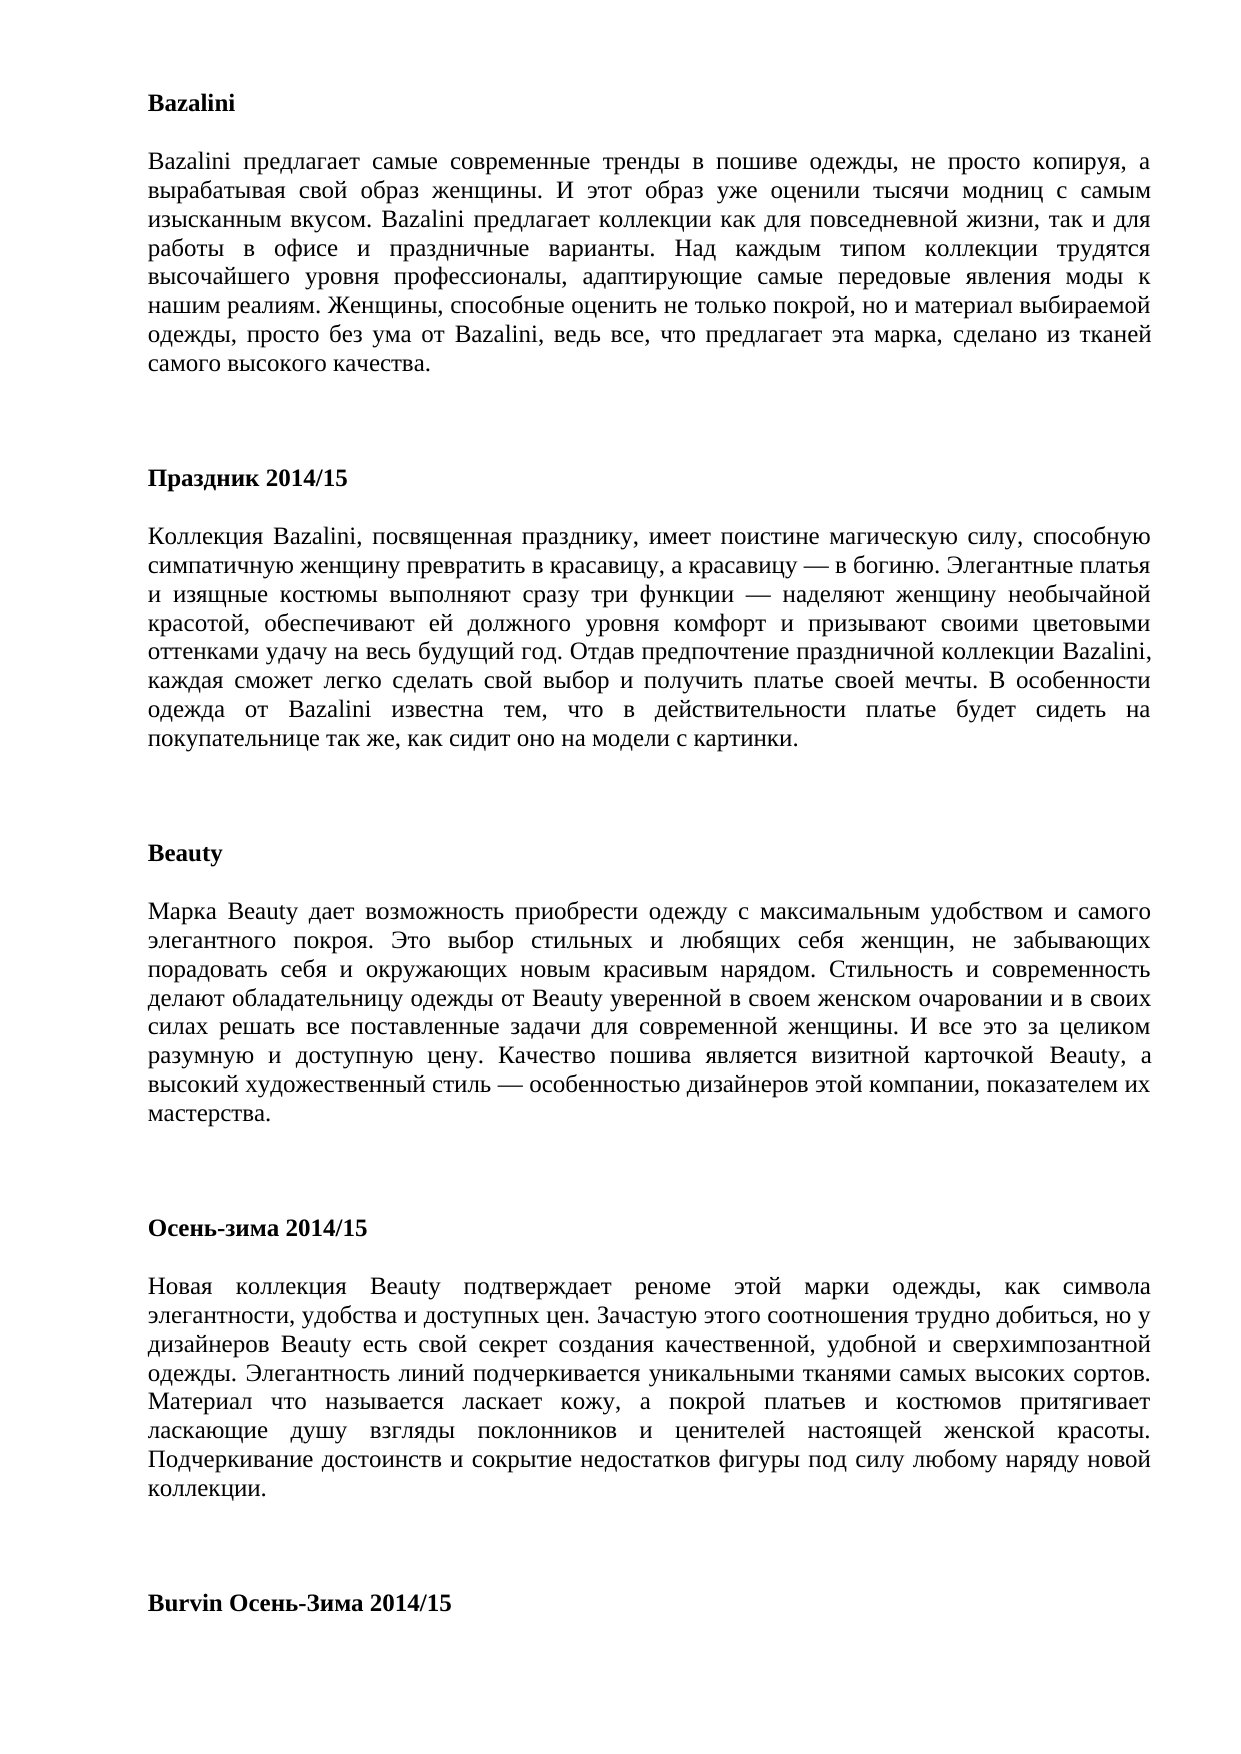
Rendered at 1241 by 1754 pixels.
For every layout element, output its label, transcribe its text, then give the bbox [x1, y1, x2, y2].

text Burvin Осень-Зима 2014/15 [148, 1588, 1152, 1617]
text Праздник 2014/15 [148, 463, 1152, 492]
text Марка Beauty дает возможность приобрести одежду с максимальным удобством и самого элегантного покроя. Это выбор стильных и любящих себя женщин, не забывающих порадовать себя и окружающих новым красивым нарядом. Стильность и современность делают обладательницу одежды от Beauty уверенной в своем женском очаровании и в своих силах решать все поставленные задачи для современной женщины. И все это за целиком разумную и доступную цену. Качество пошива является визитной карточкой Beauty, а высокий художественный стиль — особенностью дизайнеров этой компании, показателем их мастерства. [148, 896, 1152, 1126]
text Beauty [148, 838, 1152, 867]
text Коллекция Bazalini, посвященная празднику, имеет поистине магическую силу, способную симпатичную женщину превратить в красавицу, а красавицу — в богиню. Элегантные платья и изящные костюмы выполняют сразу три функции — наделяют женщину необычайной красотой, обеспечивают ей должного уровня комфорт и призывают своими цветовыми оттенками удачу на весь будущий год. Отдав предпочтение праздничной коллекции Bazalini, каждая сможет легко сделать свой выбор и получить платье своей мечты. В особенности одежда от Bazalini известна тем, что в действительности платье будет сидеть на покупательнице так же, как сидит оно на модели с картинки. [148, 521, 1152, 751]
text Bazalini [148, 88, 1152, 117]
text Bazalini предлагает самые современные тренды в пошиве одежды, не просто копируя, а вырабатывая свой образ женщины. И этот образ уже оценили тысячи модниц с самым изысканным вкусом. Bazalini предлагает коллекции как для повседневной жизни, так и для работы в офисе и праздничные варианты. Над каждым типом коллекции трудятся высочайшего уровня профессионалы, адаптирующие самые передовые явления моды к нашим реалиям. Женщины, способные оценить не только покрой, но и материал выбираемой одежды, просто без ума от Bazalini, ведь все, что предлагает эта марка, сделано из тканей самого высокого качества. [148, 146, 1152, 376]
text Осень-зима 2014/15 [148, 1213, 1152, 1242]
text Новая коллекция Beauty подтверждает реноме этой марки одежды, как символа элегантности, удобства и доступных цен. Зачастую этого соотношения трудно добиться, но у дизайнеров Beauty есть свой секрет создания качественной, удобной и сверхимпозантной одежды. Элегантность линий подчеркивается уникальными тканями самых высоких сортов. Материал что называется ласкает кожу, а покрой платьев и костюмов притягивает ласкающие душу взгляды поклонников и ценителей настоящей женской красоты. Подчеркивание достоинств и сокрытие недостатков фигуры под силу любому наряду новой коллекции. [148, 1271, 1152, 1501]
